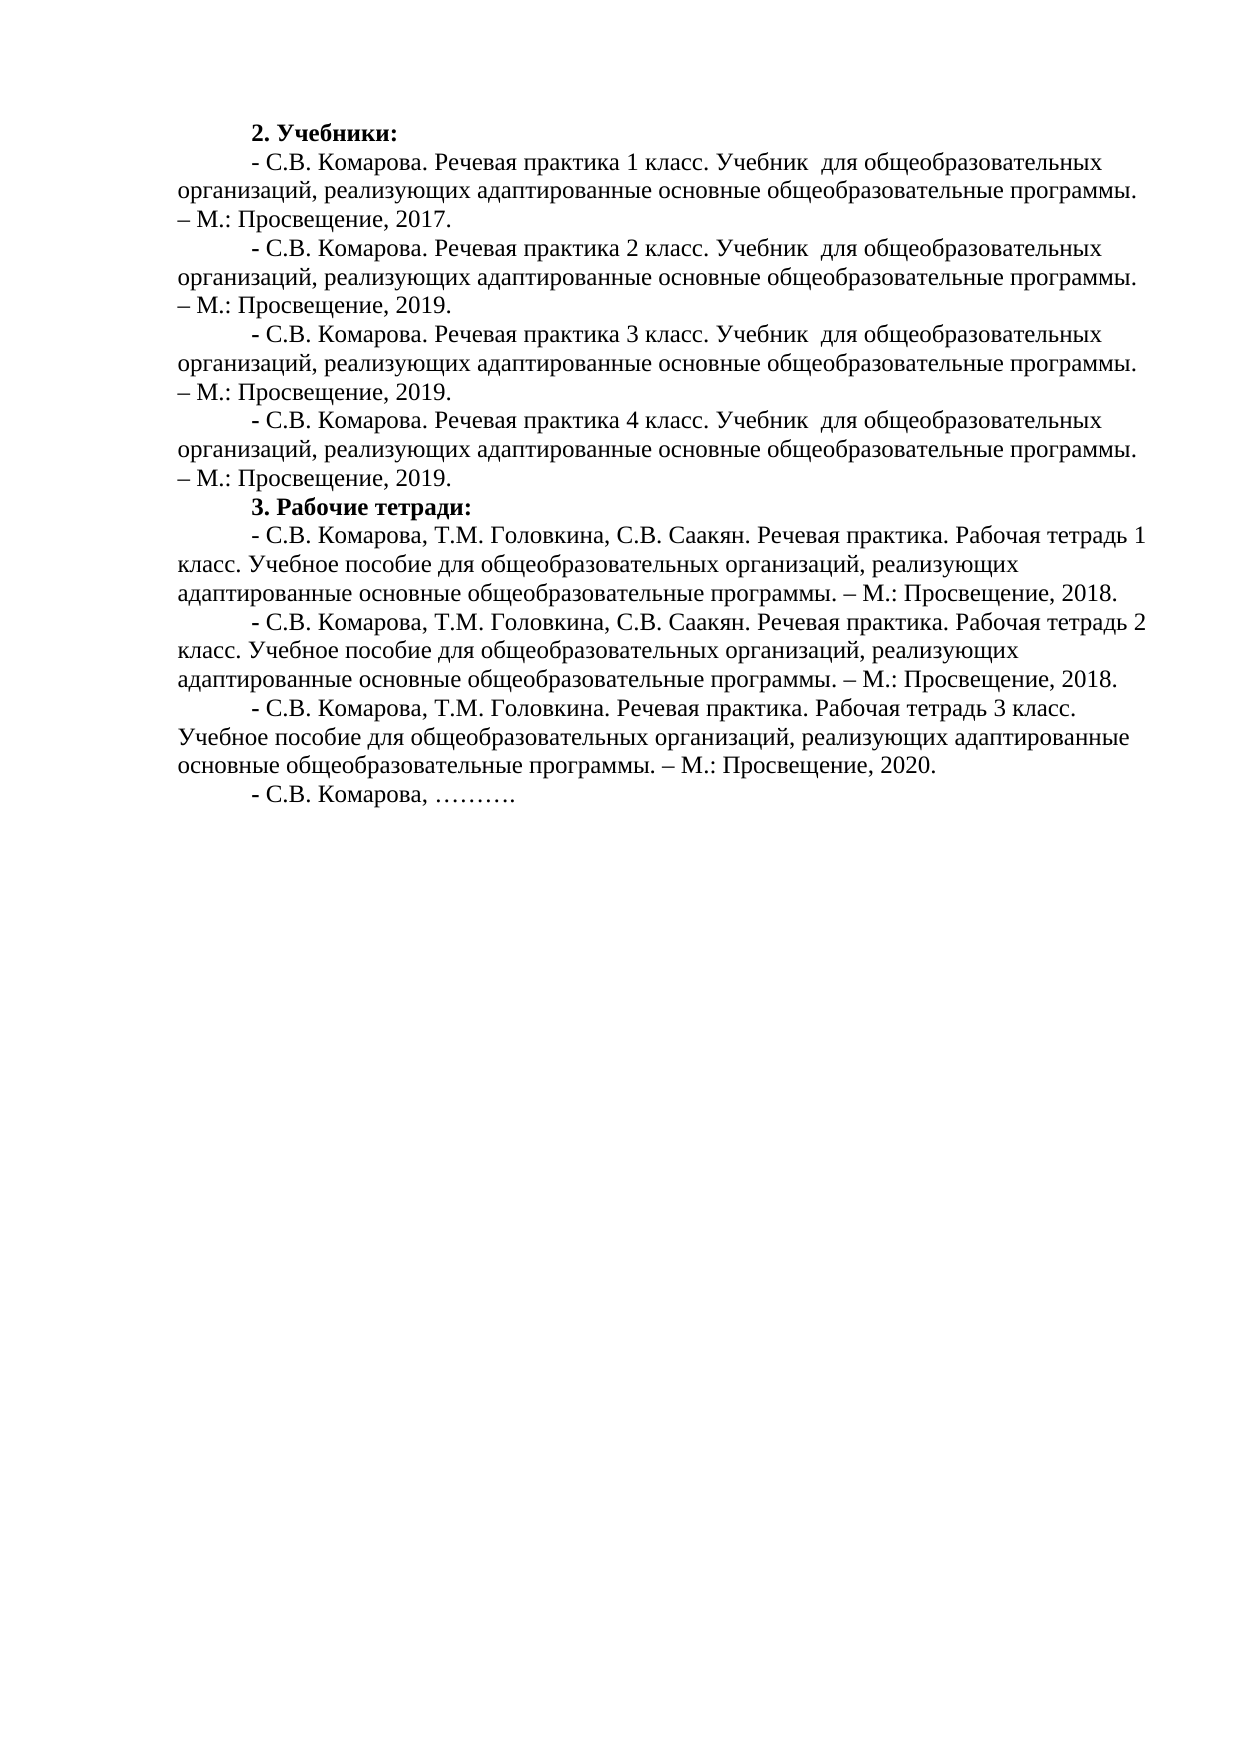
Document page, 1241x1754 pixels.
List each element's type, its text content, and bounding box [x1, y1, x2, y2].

text - С.В. Комарова. Речевая практика 4 класс. Учебник для общеобразовательных организаций, реализующих адаптированные основные общеобразовательные программы. – М.: Просвещение, 2019. [177, 406, 1152, 492]
text - С.В. Комарова. Речевая практика 1 класс. Учебник для общеобразовательных организаций, реализующих адаптированные основные общеобразовательные программы. – М.: Просвещение, 2017. [177, 147, 1152, 233]
text 3. Рабочие тетради: [177, 492, 1152, 521]
text - С.В. Комарова, ………. [177, 779, 1152, 808]
text 2. Учебники: [177, 118, 1152, 147]
text - С.В. Комарова. Речевая практика 2 класс. Учебник для общеобразовательных организаций, реализующих адаптированные основные общеобразовательные программы. – М.: Просвещение, 2019. [177, 233, 1152, 319]
text - С.В. Комарова, Т.М. Головкина, С.В. Саакян. Речевая практика. Рабочая тетрадь 1 класс. Учебное пособие для общеобразовательных организаций, реализующих адаптированные основные общеобразовательные программы. – М.: Просвещение, 2018. [177, 521, 1152, 607]
text - С.В. Комарова, Т.М. Головкина. Речевая практика. Рабочая тетрадь 3 класс. Учебное пособие для общеобразовательных организаций, реализующих адаптированные основные общеобразовательные программы. – М.: Просвещение, 2020. [177, 693, 1152, 779]
text - С.В. Комарова. Речевая практика 3 класс. Учебник для общеобразовательных организаций, реализующих адаптированные основные общеобразовательные программы. – М.: Просвещение, 2019. [177, 319, 1152, 406]
text - С.В. Комарова, Т.М. Головкина, С.В. Саакян. Речевая практика. Рабочая тетрадь 2 класс. Учебное пособие для общеобразовательных организаций, реализующих адаптированные основные общеобразовательные программы. – М.: Просвещение, 2018. [177, 607, 1152, 693]
